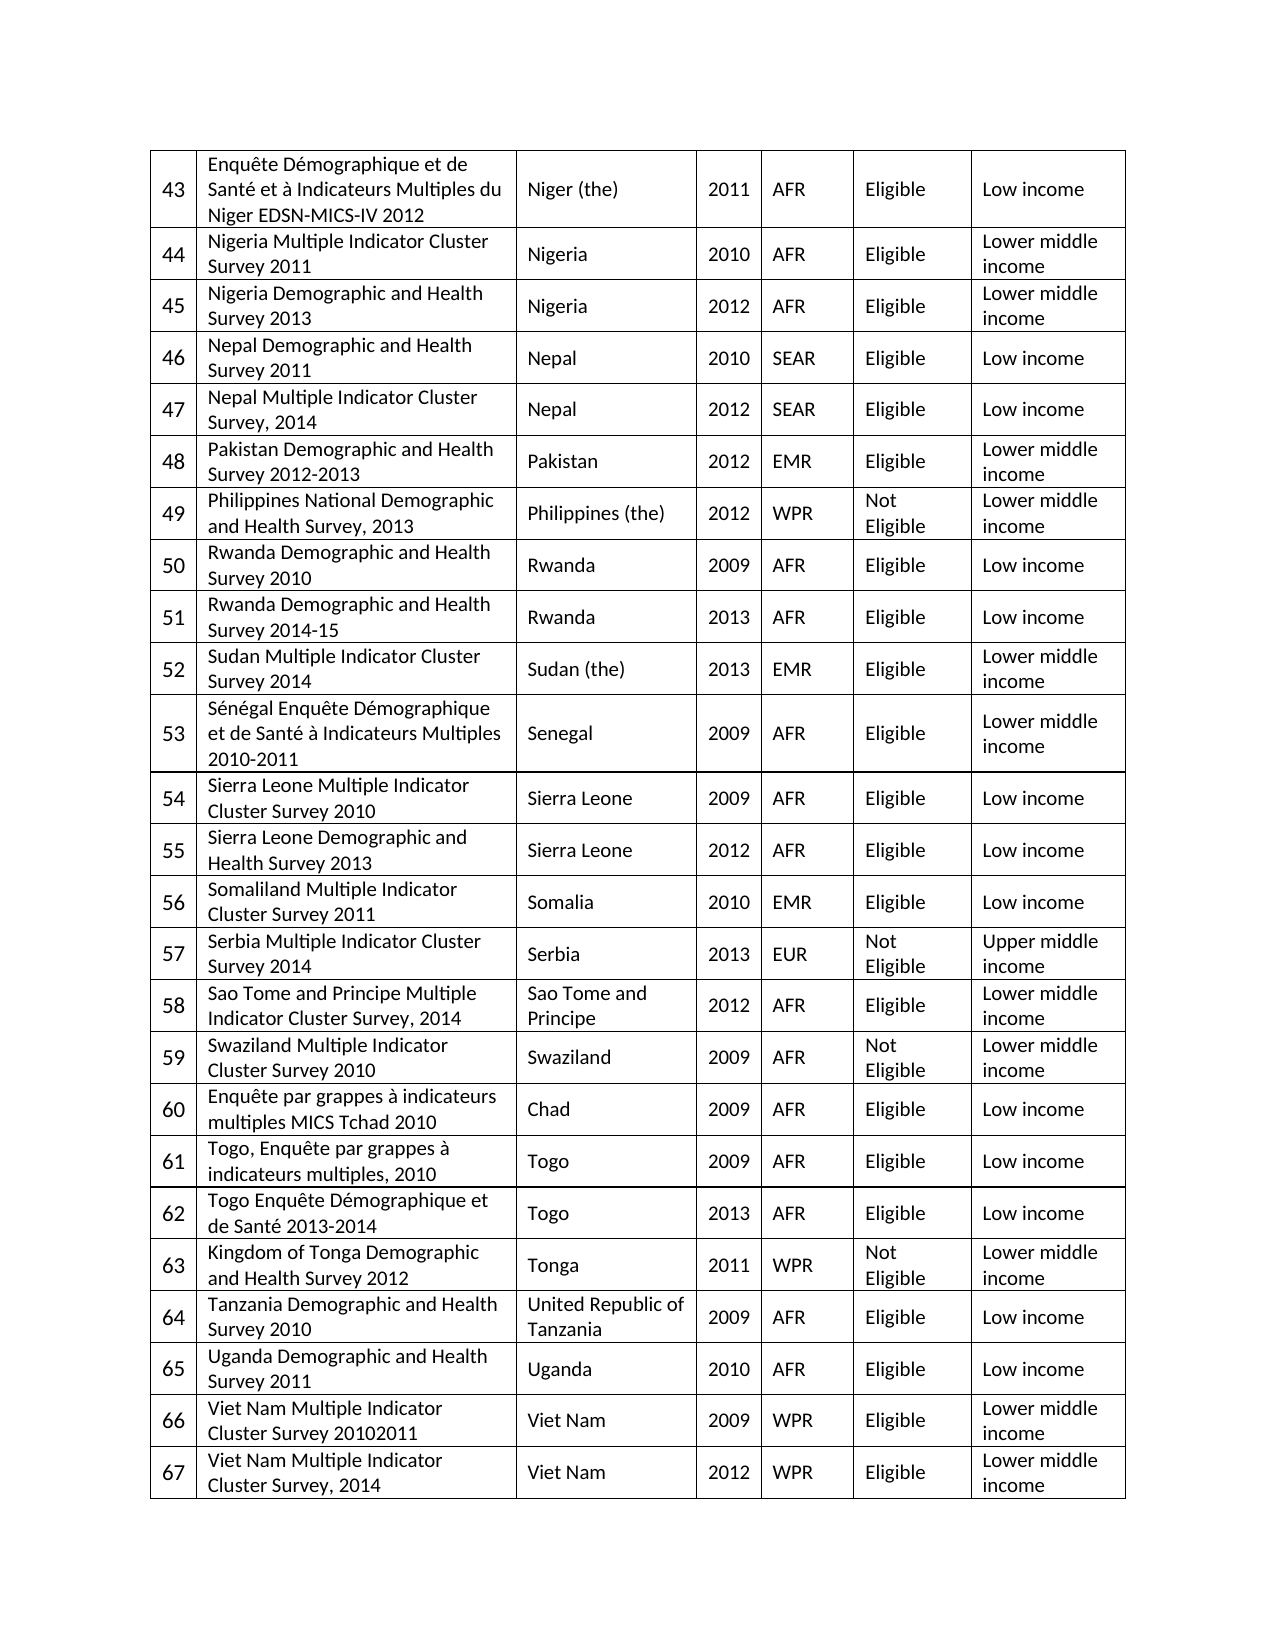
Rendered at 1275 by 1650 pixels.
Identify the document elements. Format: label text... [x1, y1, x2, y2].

table_cell AFR [762, 1291, 853, 1342]
table_cell WPR [762, 488, 853, 538]
table_cell 2013 [697, 591, 761, 642]
table_cell Rwanda Demographic and Health Survey 2014-15 [197, 591, 516, 642]
table_cell 67 [151, 1447, 196, 1498]
table_cell WPR [762, 1239, 853, 1290]
table_cell Low income [972, 824, 1125, 875]
table_cell Eligible [854, 151, 971, 227]
table_cell 2009 [697, 1084, 761, 1134]
table_cell AFR [762, 540, 853, 590]
table_cell Lower middle income [972, 228, 1125, 279]
table_cell Eligible [854, 824, 971, 875]
table_cell Eligible [854, 332, 971, 383]
table_cell 2012 [697, 824, 761, 875]
table_cell 56 [151, 876, 196, 927]
table_cell 61 [151, 1136, 196, 1186]
table_cell Chad [517, 1084, 696, 1134]
table_cell 2010 [697, 332, 761, 383]
table_cell Not Eligible [854, 1239, 971, 1290]
table_cell AFR [762, 773, 853, 823]
table_cell Lower middle income [972, 980, 1125, 1031]
table_cell Sudan (the) [517, 643, 696, 694]
table_cell 54 [151, 773, 196, 823]
table_cell Sénégal Enquête Démographique et de Santé à Indicateurs Multiples 2010-2011 [197, 695, 516, 771]
table_cell Swaziland Multiple Indicator Cluster Survey 2010 [197, 1032, 516, 1083]
table_cell AFR [762, 280, 853, 331]
table_cell 2009 [697, 1395, 761, 1446]
table_cell 2010 [697, 876, 761, 927]
table_cell 51 [151, 591, 196, 642]
table_cell AFR [762, 1032, 853, 1083]
table_cell 2012 [697, 384, 761, 435]
table_cell Nepal [517, 332, 696, 383]
table_cell Lower middle income [972, 488, 1125, 538]
table_cell Low income [972, 773, 1125, 823]
table_cell Viet Nam Multiple Indicator Cluster Survey 20102011 [197, 1395, 516, 1446]
table_cell 64 [151, 1291, 196, 1342]
table_cell 2009 [697, 1136, 761, 1186]
table_cell Not Eligible [854, 1032, 971, 1083]
table_cell Low income [972, 591, 1125, 642]
table_cell Sierra Leone [517, 824, 696, 875]
table_cell Tonga [517, 1239, 696, 1290]
table_cell Viet Nam Multiple Indicator Cluster Survey, 2014 [197, 1447, 516, 1498]
table_cell Lower middle income [972, 436, 1125, 487]
table_cell Eligible [854, 1188, 971, 1238]
table_cell Eligible [854, 384, 971, 435]
table_cell Rwanda Demographic and Health Survey 2010 [197, 540, 516, 590]
table_cell Eligible [854, 695, 971, 771]
table_cell Niger (the) [517, 151, 696, 227]
table_cell Low income [972, 1343, 1125, 1394]
table_cell Lower middle income [972, 1239, 1125, 1290]
table_cell 2011 [697, 151, 761, 227]
table_cell Rwanda [517, 540, 696, 590]
table_cell Viet Nam [517, 1447, 696, 1498]
table_cell WPR [762, 1395, 853, 1446]
table_cell Nepal [517, 384, 696, 435]
table_cell EMR [762, 436, 853, 487]
table_cell Eligible [854, 1084, 971, 1134]
table_cell Philippines National Demographic and Health Survey, 2013 [197, 488, 516, 538]
table_cell EUR [762, 928, 853, 979]
table_cell 2009 [697, 1032, 761, 1083]
table_cell Eligible [854, 1343, 971, 1394]
table_cell Enquête Démographique et de Santé et à Indicateurs Multiples du Niger EDSN-MICS-IV 2012 [197, 151, 516, 227]
table_cell Philippines (the) [517, 488, 696, 538]
table_cell 59 [151, 1032, 196, 1083]
table_cell AFR [762, 1084, 853, 1134]
table_cell Eligible [854, 591, 971, 642]
table_cell 2013 [697, 643, 761, 694]
table_cell Not Eligible [854, 488, 971, 538]
table_cell Eligible [854, 436, 971, 487]
table_cell Eligible [854, 1447, 971, 1498]
table_cell 65 [151, 1343, 196, 1394]
table_cell Togo [517, 1136, 696, 1186]
table_cell 48 [151, 436, 196, 487]
table_cell Swaziland [517, 1032, 696, 1083]
table_cell Nepal Demographic and Health Survey 2011 [197, 332, 516, 383]
table_cell SEAR [762, 332, 853, 383]
table_cell 2009 [697, 1291, 761, 1342]
table_cell Nigeria Demographic and Health Survey 2013 [197, 280, 516, 331]
table_cell Somalia [517, 876, 696, 927]
table_cell Serbia Multiple Indicator Cluster Survey 2014 [197, 928, 516, 979]
table_cell Sudan Multiple Indicator Cluster Survey 2014 [197, 643, 516, 694]
table_cell 62 [151, 1188, 196, 1238]
table_cell Sierra Leone Demographic and Health Survey 2013 [197, 824, 516, 875]
table_cell Eligible [854, 228, 971, 279]
table_cell 66 [151, 1395, 196, 1446]
table_cell United Republic of Tanzania [517, 1291, 696, 1342]
table_cell Low income [972, 384, 1125, 435]
table_cell Low income [972, 151, 1125, 227]
table_cell Nepal Multiple Indicator Cluster Survey, 2014 [197, 384, 516, 435]
table_cell 60 [151, 1084, 196, 1134]
table_cell Kingdom of Tonga Demographic and Health Survey 2012 [197, 1239, 516, 1290]
table_cell Togo, Enquête par grappes à indicateurs multiples, 2010 [197, 1136, 516, 1186]
table_cell 2009 [697, 773, 761, 823]
table_cell 2011 [697, 1239, 761, 1290]
table_cell Lower middle income [972, 1447, 1125, 1498]
table_cell Senegal [517, 695, 696, 771]
table_cell Pakistan [517, 436, 696, 487]
table_cell Nigeria [517, 280, 696, 331]
table_cell 2012 [697, 280, 761, 331]
table_cell 2009 [697, 695, 761, 771]
table_cell 49 [151, 488, 196, 538]
table_cell AFR [762, 591, 853, 642]
table_cell Nigeria [517, 228, 696, 279]
table_cell 43 [151, 151, 196, 227]
table_cell Togo Enquête Démographique et de Santé 2013-2014 [197, 1188, 516, 1238]
table_cell 53 [151, 695, 196, 771]
table_cell AFR [762, 824, 853, 875]
table_cell Lower middle income [972, 1032, 1125, 1083]
table_cell Rwanda [517, 591, 696, 642]
table_cell Uganda Demographic and Health Survey 2011 [197, 1343, 516, 1394]
table_cell AFR [762, 980, 853, 1031]
table_cell WPR [762, 1447, 853, 1498]
table_cell Togo [517, 1188, 696, 1238]
table_cell Eligible [854, 643, 971, 694]
table_cell Nigeria Multiple Indicator Cluster Survey 2011 [197, 228, 516, 279]
table_cell Viet Nam [517, 1395, 696, 1446]
table_cell Eligible [854, 1291, 971, 1342]
table_cell Lower middle income [972, 695, 1125, 771]
table_cell 57 [151, 928, 196, 979]
table_cell SEAR [762, 384, 853, 435]
table_cell 2009 [697, 540, 761, 590]
table_cell Uganda [517, 1343, 696, 1394]
table_cell 50 [151, 540, 196, 590]
table_cell 2012 [697, 488, 761, 538]
table_cell Low income [972, 1136, 1125, 1186]
table_cell Eligible [854, 1395, 971, 1446]
table_cell Low income [972, 876, 1125, 927]
table_cell Low income [972, 1291, 1125, 1342]
table_cell Low income [972, 540, 1125, 590]
table_cell AFR [762, 1136, 853, 1186]
table_cell AFR [762, 1343, 853, 1394]
table_cell AFR [762, 1188, 853, 1238]
table_cell 45 [151, 280, 196, 331]
table_cell Sao Tome and Principe Multiple Indicator Cluster Survey, 2014 [197, 980, 516, 1031]
table_cell Eligible [854, 773, 971, 823]
table_cell 46 [151, 332, 196, 383]
table_cell Sao Tome and Principe [517, 980, 696, 1031]
table_cell Lower middle income [972, 1395, 1125, 1446]
table_cell 2012 [697, 980, 761, 1031]
table_cell 55 [151, 824, 196, 875]
table_cell Upper middle income [972, 928, 1125, 979]
table_cell Low income [972, 1188, 1125, 1238]
table_cell 2010 [697, 1343, 761, 1394]
table_cell Eligible [854, 1136, 971, 1186]
table_cell 52 [151, 643, 196, 694]
table_cell 2010 [697, 228, 761, 279]
table_cell AFR [762, 695, 853, 771]
table_cell 44 [151, 228, 196, 279]
table_cell 47 [151, 384, 196, 435]
table_cell Sierra Leone Multiple Indicator Cluster Survey 2010 [197, 773, 516, 823]
table_cell Eligible [854, 980, 971, 1031]
table_cell Eligible [854, 280, 971, 331]
table_cell AFR [762, 151, 853, 227]
table_cell Not Eligible [854, 928, 971, 979]
table_cell Eligible [854, 876, 971, 927]
table_cell Pakistan Demographic and Health Survey 2012-2013 [197, 436, 516, 487]
table_cell EMR [762, 876, 853, 927]
table_cell 63 [151, 1239, 196, 1290]
table_cell Enquête par grappes à indicateurs multiples MICS Tchad 2010 [197, 1084, 516, 1134]
table_cell 2012 [697, 436, 761, 487]
table_cell Tanzania Demographic and Health Survey 2010 [197, 1291, 516, 1342]
table_cell Serbia [517, 928, 696, 979]
table_cell Low income [972, 332, 1125, 383]
table_cell Sierra Leone [517, 773, 696, 823]
table_cell Somaliland Multiple Indicator Cluster Survey 2011 [197, 876, 516, 927]
table_cell 2012 [697, 1447, 761, 1498]
table_cell Low income [972, 1084, 1125, 1134]
table_cell Lower middle income [972, 643, 1125, 694]
table_cell AFR [762, 228, 853, 279]
table_cell 2013 [697, 1188, 761, 1238]
table_cell Eligible [854, 540, 971, 590]
table_cell 2013 [697, 928, 761, 979]
table_cell EMR [762, 643, 853, 694]
table_cell Lower middle income [972, 280, 1125, 331]
table_cell 58 [151, 980, 196, 1031]
